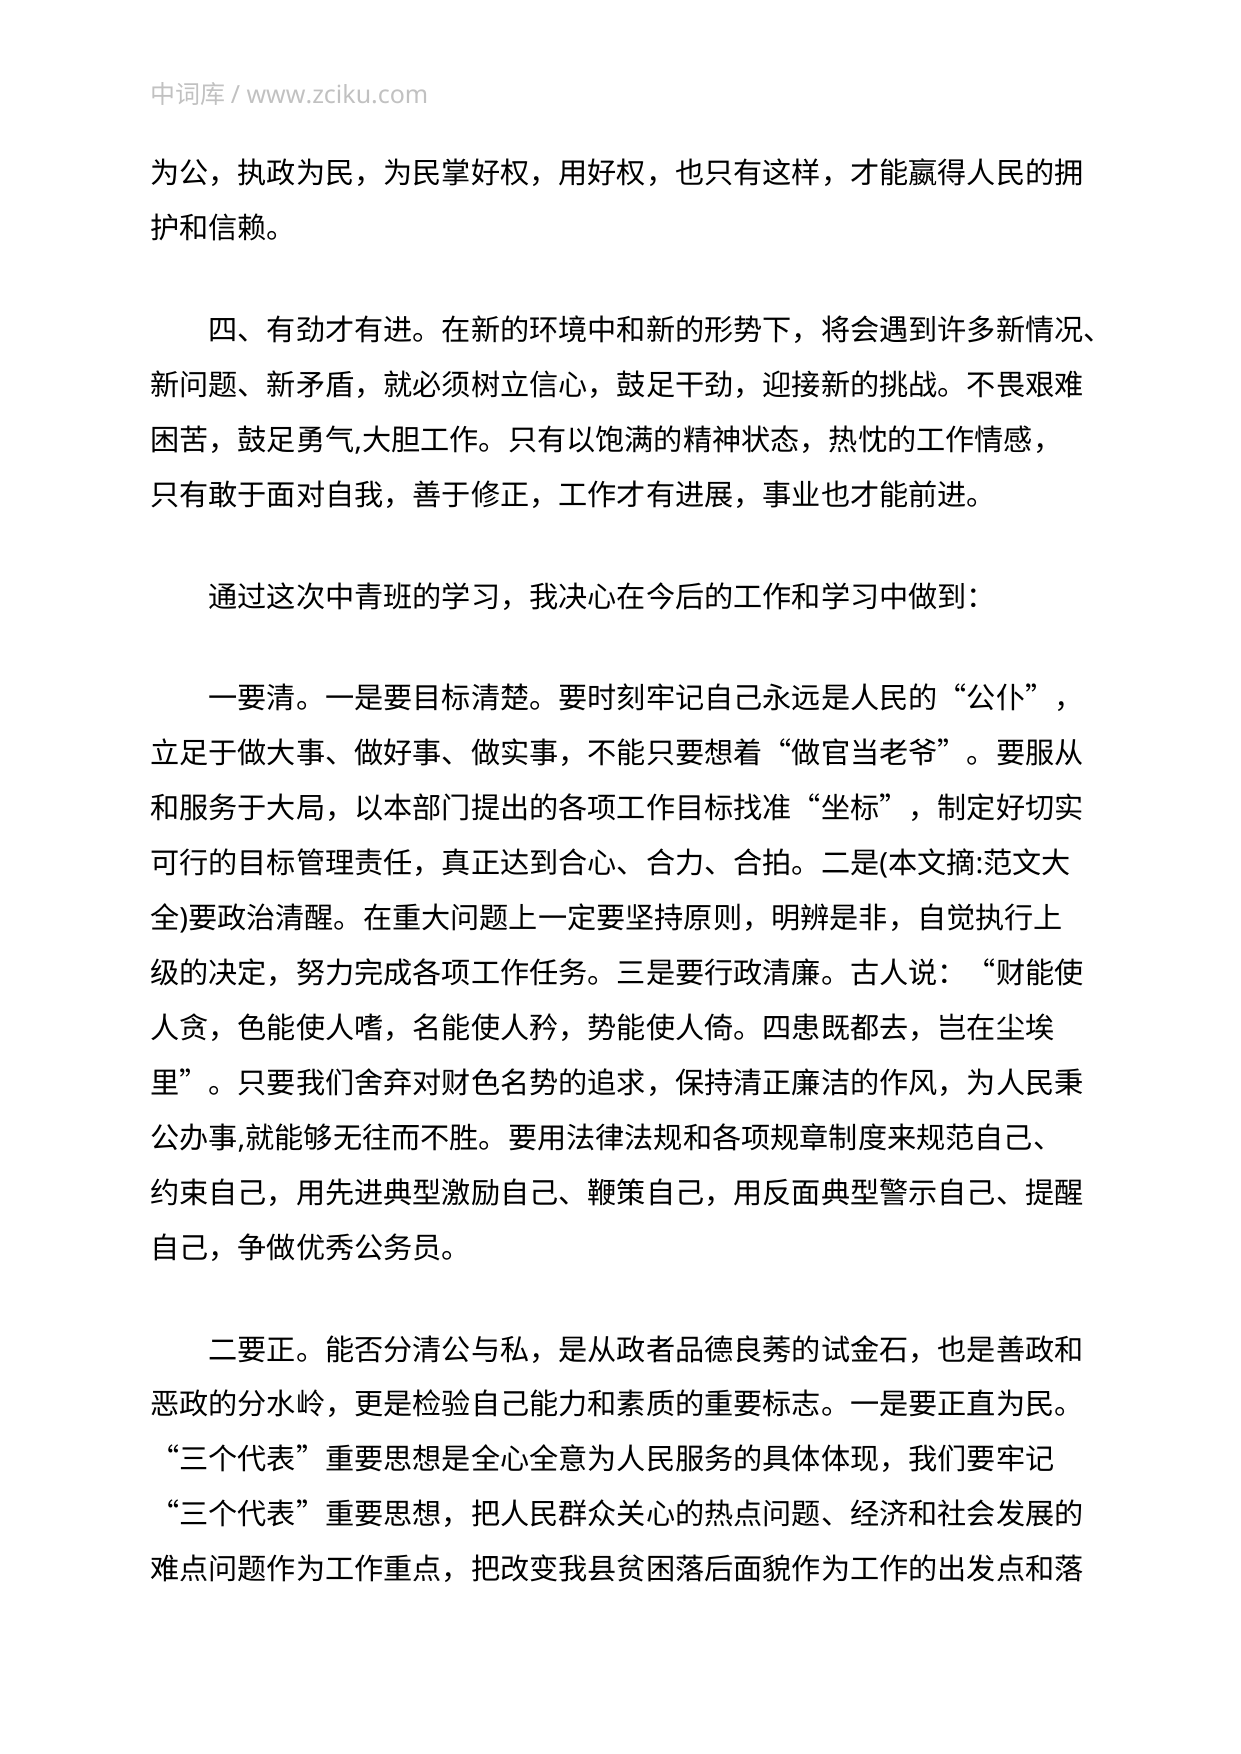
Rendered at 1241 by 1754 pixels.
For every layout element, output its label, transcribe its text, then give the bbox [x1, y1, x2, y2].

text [150, 1326, 1090, 1588]
text 四、有劲才有进。在新的环境中和新的形势下，将会遇到许多新情况、新问题、新矛盾，就必须树立信心，鼓足干劲，迎接新的挑战。不畏艰难困苦，鼓足勇气,大胆工作。只有以饱满的精神状态，热忱的工作情感，只有敢于面对自我，善于修正，工作才有进展，事业也才能前进。 [150, 307, 1090, 514]
text 一要清。一是要目标清楚。要时刻牢记自己永远是人民的“公仆”，立足于做大事、做好事、做实事，不能只要想着“做官当老爷”。要服从和服务于大局，以本部门提出的各项工作目标找准“坐标”，制定好切实可行的目标管理责任，真正达到合心、合力、合拍。二是(本文摘:范文大全)要政治清醒。在重大问题上一定要坚持原则，明辨是非，自觉执行上级的决定，努力完成各项工作任务。三是要行政清廉。古人说：“财能使人贪，色能使人嗜，名能使人矜，势能使人倚。四患既都去，岂在尘埃里”。只要我们舍弃对财色名势的追求，保持清正廉洁的作风，为人民秉公办事,就能够无往而不胜。要用法律法规和各项规章制度来规范自己、约束自己，用先进典型激励自己、鞭策自己，用反面典型警示自己、提醒自己，争做优秀公务员。 [150, 675, 1090, 1267]
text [150, 150, 1090, 247]
text 通过这次中青班的学习，我决心在今后的工作和学习中做到： [150, 573, 1090, 616]
